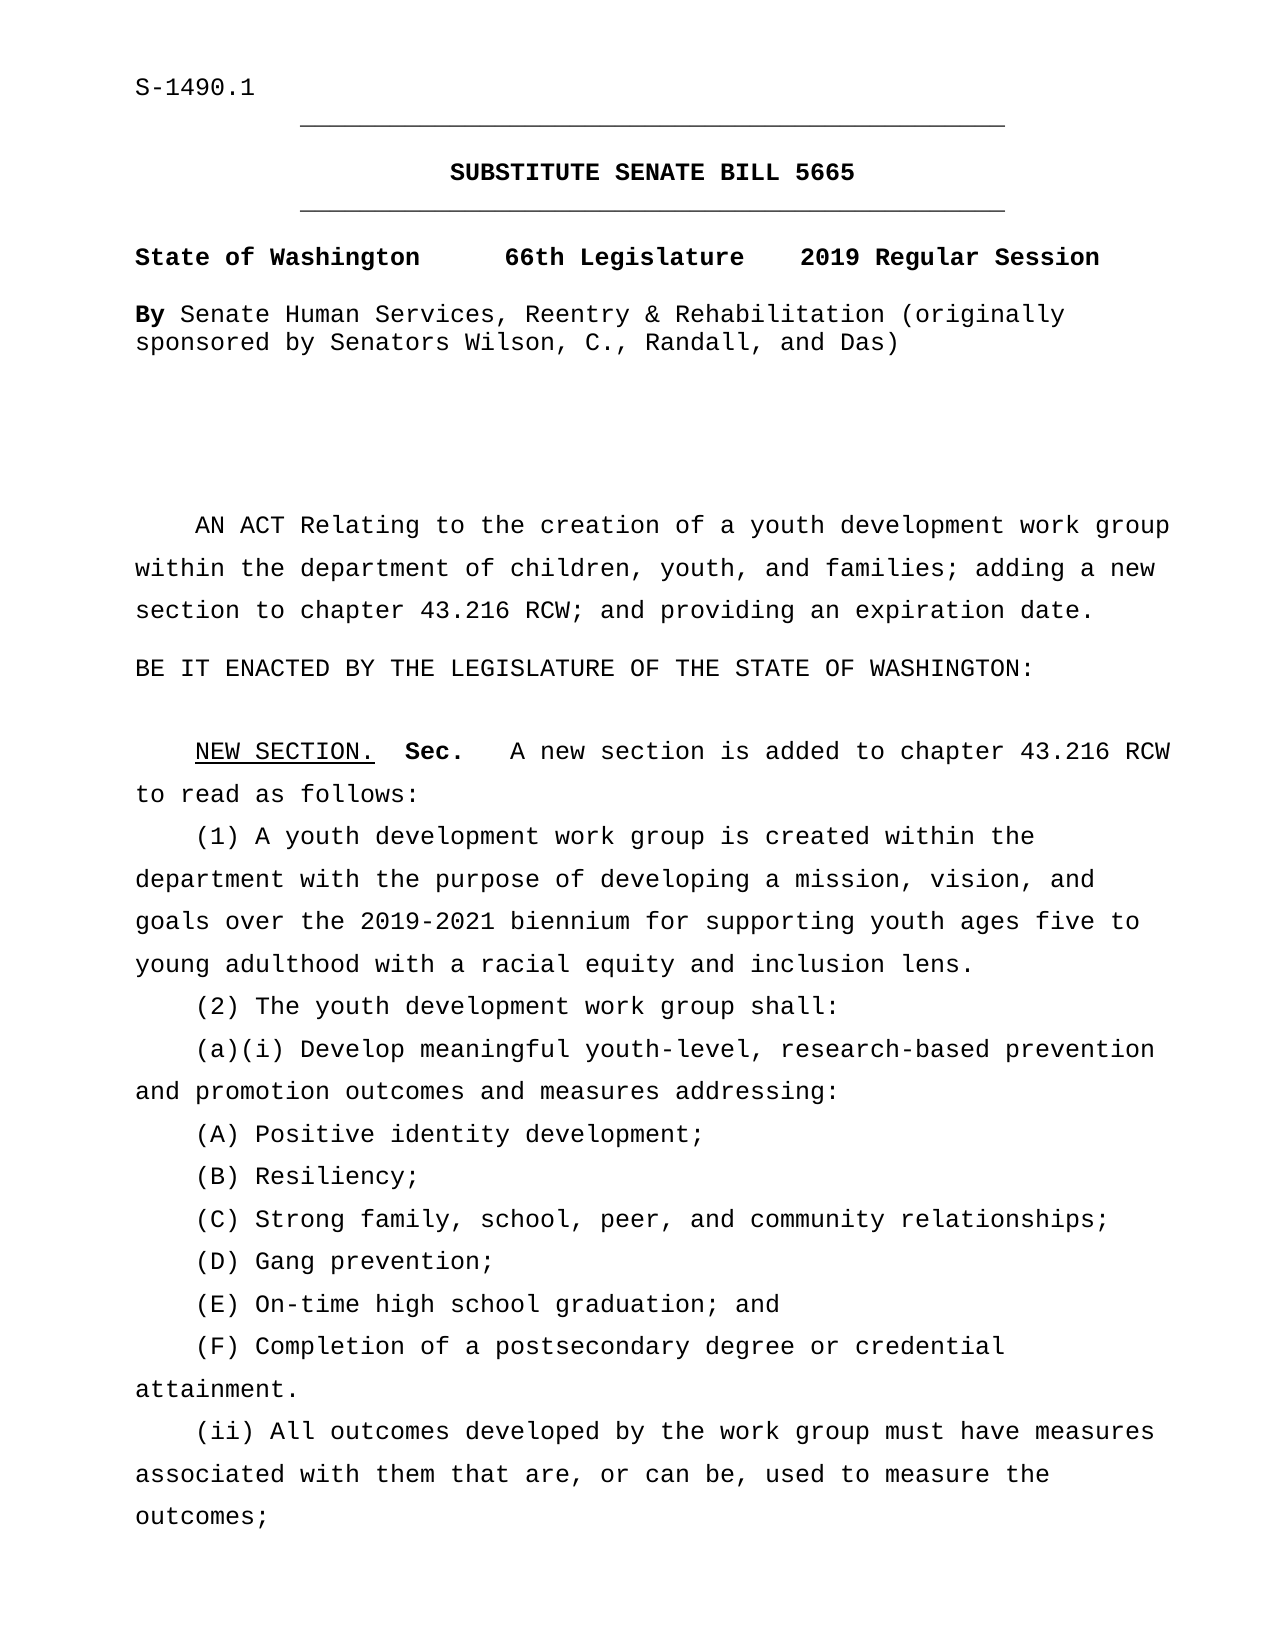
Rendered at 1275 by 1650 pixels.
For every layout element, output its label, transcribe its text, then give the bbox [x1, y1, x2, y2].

text AN ACT Relating to the creation of a youth development work group within the department of children, youth, and families; adding a new section to chapter 43.216 RCW; and providing an expiration date. [135, 500, 1170, 627]
text (1) A youth development work group is created within the department with the purpose of developing a mission, vision, and goals over the 2019-2021 biennium for supporting youth ages five to young adulthood with a racial equity and inclusion lens. [135, 811, 1170, 981]
text (C) Strong family, school, peer, and community relationships; [135, 1193, 1170, 1236]
text State of Washington 66th Legislature 2019 Regular Session [135, 245, 1170, 273]
text (ii) All outcomes developed by the work group must have measures associated with them that are, or can be, used to measure the outcomes; [135, 1406, 1170, 1533]
text (F) Completion of a postsecondary degree or credential attainment. [135, 1321, 1170, 1406]
text S-1490.1 [135, 75, 1170, 103]
text (a)(i) Develop meaningful youth-level, research-based prevention and promotion outcomes and measures addressing: [135, 1023, 1170, 1108]
text By Senate Human Services, Reentry & Rehabilitation (originally sponsored by Senators Wilson, C., Randall, and Das) [135, 302, 1170, 358]
text SUBSTITUTE SENATE BILL 5665 [135, 160, 1170, 188]
text (B) Resiliency; [135, 1151, 1170, 1193]
text BE IT ENACTED BY THE LEGISLATURE OF THE STATE OF WASHINGTON: [135, 656, 1170, 684]
text (D) Gang prevention; [135, 1236, 1170, 1278]
text _______________________________________________ [135, 188, 1170, 217]
text _______________________________________________ [135, 103, 1170, 132]
text NEW SECTION. Sec. A new section is added to chapter 43.216 RCW to read as follows: [135, 726, 1170, 811]
text (A) Positive identity development; [135, 1108, 1170, 1151]
text (2) The youth development work group shall: [135, 981, 1170, 1023]
text (E) On-time high school graduation; and [135, 1278, 1170, 1321]
